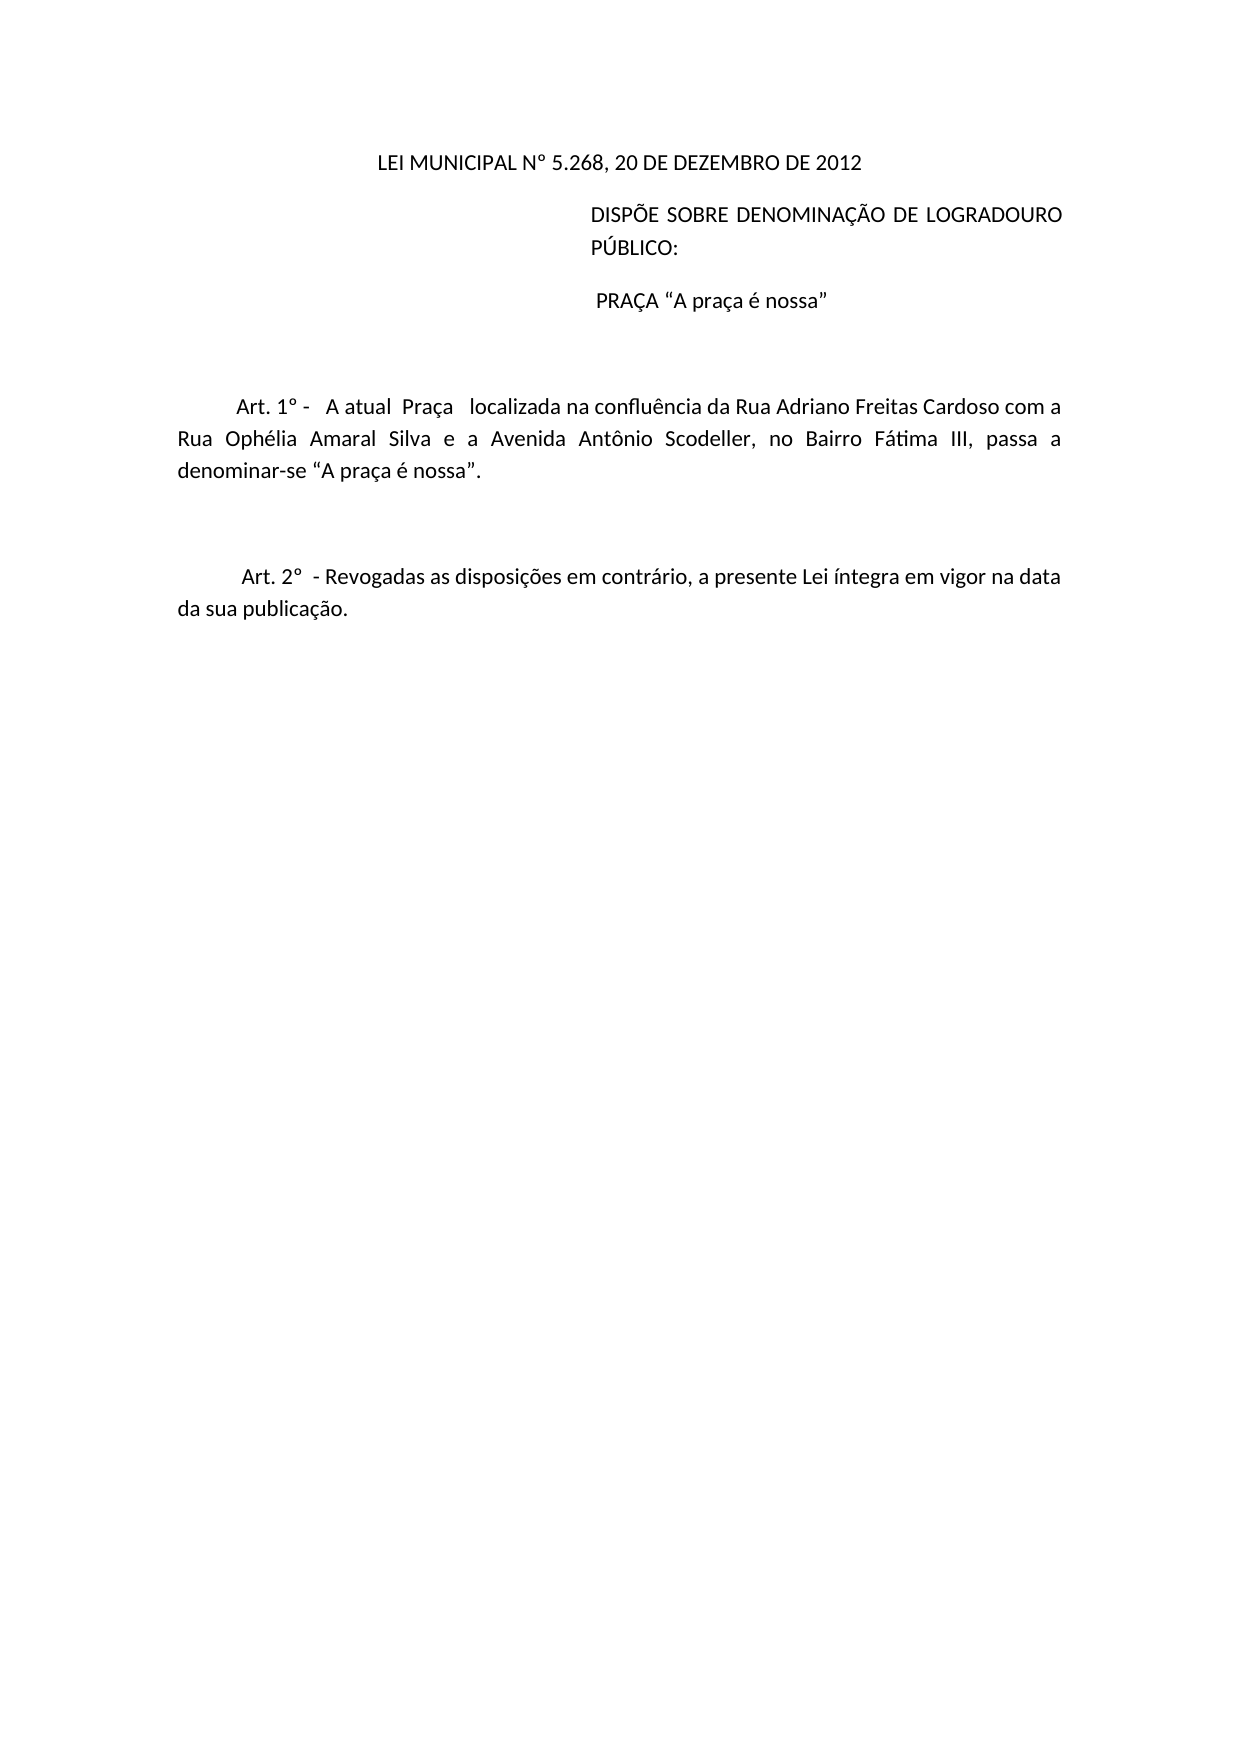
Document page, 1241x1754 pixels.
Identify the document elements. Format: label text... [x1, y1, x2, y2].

text PRAÇA “A praça é nossa” [591, 286, 1063, 314]
text DISPÕE SOBRE DENOMINAÇÃO DE LOGRADOURO PÚBLICO: [591, 201, 1063, 261]
text Art. 2º - Revogadas as disposições em contrário, a presente Lei íntegra em vigor na data da sua publicação. [177, 562, 1063, 622]
text Art. 1º - A atual Praça localizada na confluência da Rua Adriano Freitas Cardoso com a Rua Ophélia Amaral Silva e a Avenida Antônio Scodeller, no Bairro Fátima III, passa a denominar-se “A praça é nossa”. [177, 392, 1063, 484]
text LEI MUNICIPAL Nº 5.268, 20 DE DEZEMBRO DE 2012 [177, 148, 1063, 176]
